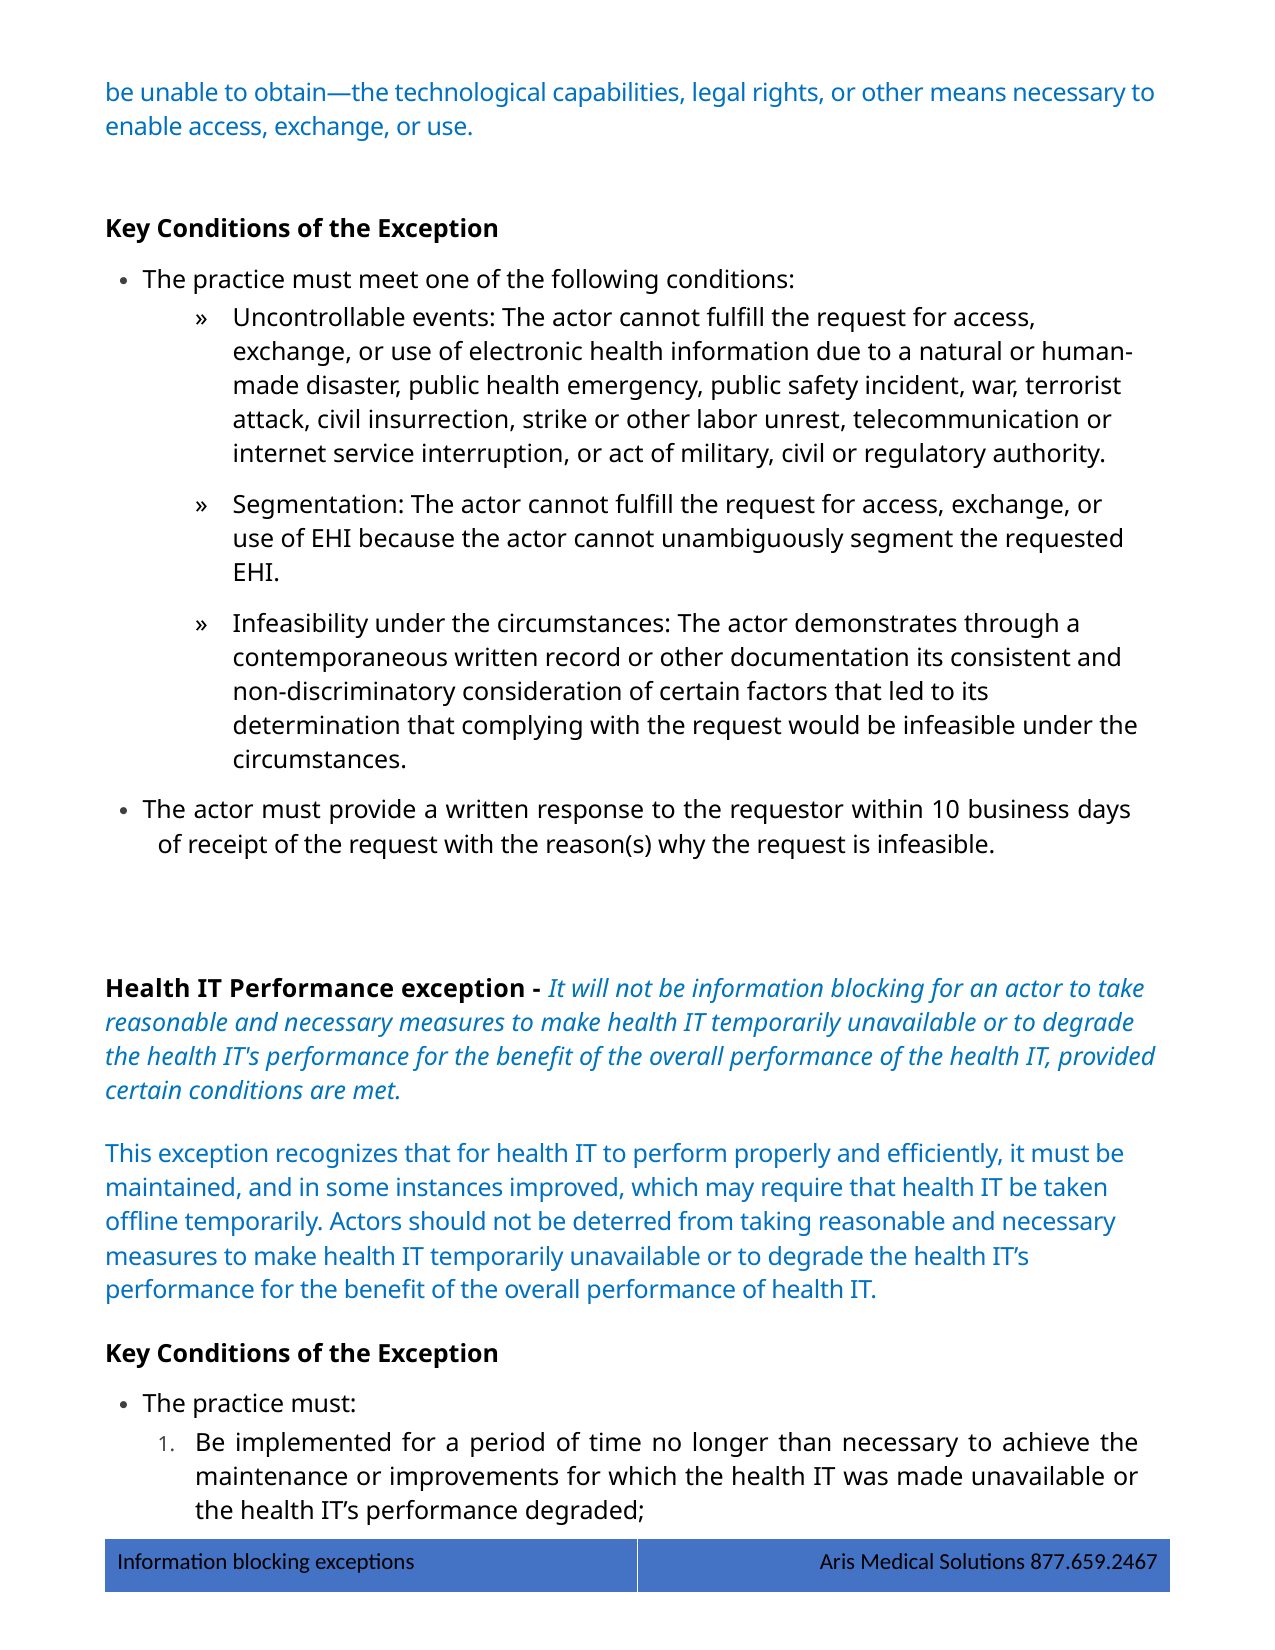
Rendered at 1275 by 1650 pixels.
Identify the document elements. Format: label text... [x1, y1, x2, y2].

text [105, 75, 1170, 143]
list The practice must meet one of the following conditions: [120, 261, 1170, 295]
text » Uncontrollable events: The actor cannot fulfill the request for access, exchange, or use of electronic health information due to a natural or human-made disaster, public health emergency, public safety incident, war, terrorist attack, civil insurrection, strike or other labor unrest, telecommunication or internet service interruption, or act of military, civil or regulatory authority. [195, 299, 1147, 470]
list Be implemented for a period of time no longer than necessary to achieve the maintenance or improvements for which the health IT was made unavailable or the health IT’s performance degraded; [157, 1425, 1140, 1527]
text » Infeasibility under the circumstances: The actor demonstrates through a contemporaneous written record or other documentation its consistent and non-discriminatory consideration of certain factors that led to its determination that complying with the request would be infeasible under the circumstances. [195, 605, 1155, 776]
text Key Conditions of the Exception [105, 211, 1170, 244]
text This exception recognizes that for health IT to perform properly and efficiently, it must be maintained, and in some instances improved, which may require that health IT be taken offline temporarily. Actors should not be deterred from taking reasonable and necessary measures to make health IT temporarily unavailable or to degrade the health IT’s performance for the benefit of the overall performance of health IT. [105, 1136, 1170, 1306]
text Key Conditions of the Exception [105, 1335, 1170, 1369]
text » Segmentation: The actor cannot fulfill the request for access, exchange, or use of EHI because the actor cannot unambiguously segment the requested EHI. [195, 486, 1147, 588]
list The practice must: [120, 1386, 1170, 1420]
list The actor must provide a written response to the requestor within 10 business days of receipt of the request with the reason(s) why the request is infeasible. [120, 792, 1132, 860]
text Health IT Performance exception - It will not be information blocking for an actor to take reasonable and necessary measures to make health IT temporarily unavailable or to degrade the health IT's performance for the benefit of the overall performance of the health IT, provided certain conditions are met. [105, 971, 1170, 1107]
